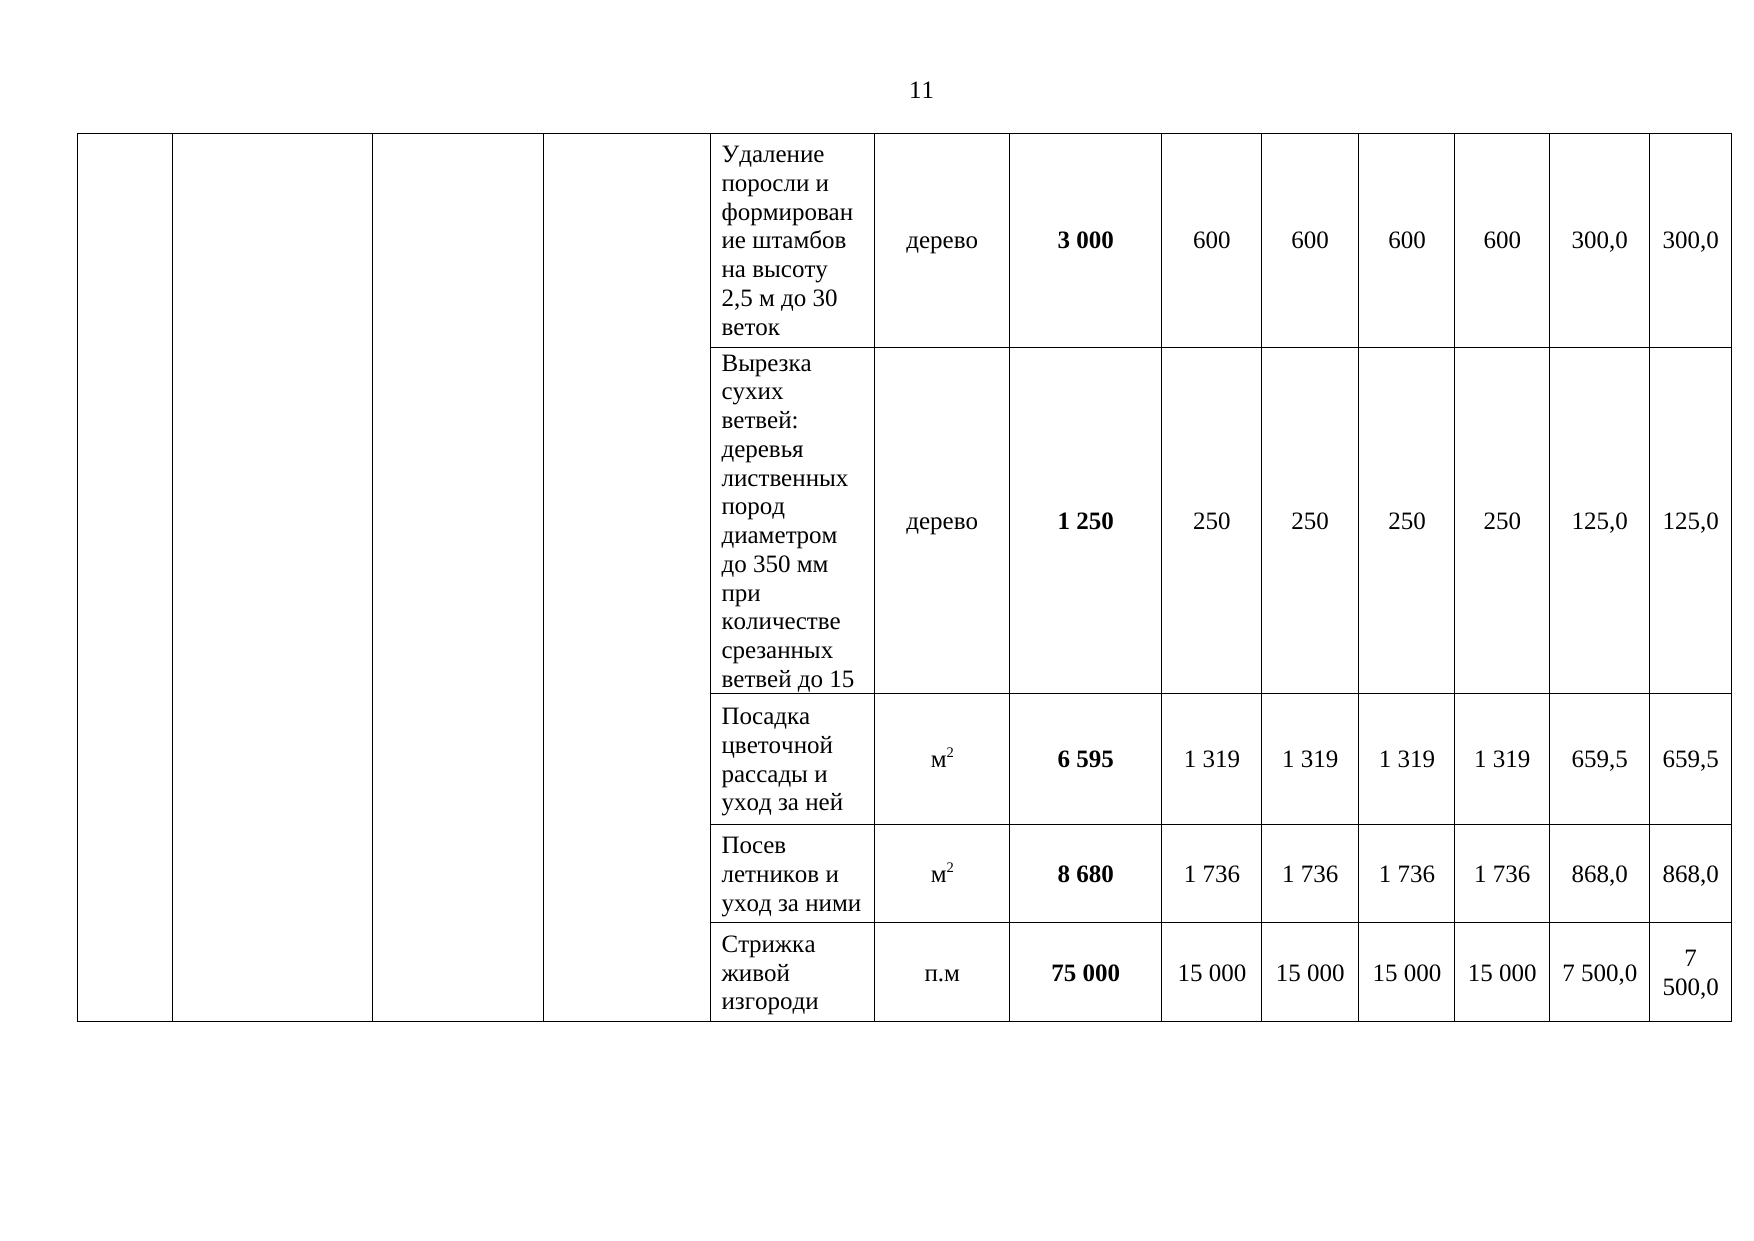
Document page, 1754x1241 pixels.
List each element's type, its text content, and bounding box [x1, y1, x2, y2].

table_cell Удаление поросли и формирование штамбов на высоту 2,5 м до 30 веток [711, 134, 874, 347]
table_cell 1 319 [1262, 694, 1358, 824]
table_cell 600 [1455, 134, 1549, 347]
table_cell 1 319 [1162, 694, 1261, 824]
table_cell 75 000 [1010, 923, 1161, 1021]
table_cell 15 000 [1162, 923, 1261, 1021]
table_cell 7 500,0 [1550, 923, 1649, 1021]
table_cell дерево [875, 134, 1009, 347]
table_cell 250 [1262, 348, 1358, 693]
table_cell 600 [1162, 134, 1261, 347]
table_cell 1 250 [1010, 348, 1161, 693]
table_cell 1 736 [1455, 825, 1549, 922]
table_cell 8 680 [1010, 825, 1161, 922]
table_cell 868,0 [1650, 825, 1731, 922]
table_cell м2 [875, 825, 1009, 922]
table_cell 1 736 [1262, 825, 1358, 922]
table_cell дерево [875, 348, 1009, 693]
table_cell 15 000 [1455, 923, 1549, 1021]
table_cell Посадка цветочной рассады и уход за ней [711, 694, 874, 824]
table_cell 15 000 [1359, 923, 1454, 1021]
table_cell 659,5 [1650, 694, 1731, 824]
table_cell Посев летников и уход за ними [711, 825, 874, 922]
table_cell 659,5 [1550, 694, 1649, 824]
table_cell 250 [1455, 348, 1549, 693]
table_cell м2 [875, 694, 1009, 824]
table_cell 250 [1162, 348, 1261, 693]
table_cell Вырезка сухих ветвей: деревья лиственных пород диаметром до 350 мм при количестве срезанных ветвей до 15 [711, 348, 874, 693]
table_cell 1 319 [1359, 694, 1454, 824]
table_cell 250 [1359, 348, 1454, 693]
table_cell 6 595 [1010, 694, 1161, 824]
table_cell 300,0 [1650, 134, 1731, 347]
table_cell 1 736 [1359, 825, 1454, 922]
table_cell 1 736 [1162, 825, 1261, 922]
table_cell 15 000 [1262, 923, 1358, 1021]
table_cell 3 000 [1010, 134, 1161, 347]
table_cell 125,0 [1650, 348, 1731, 693]
table_cell 600 [1262, 134, 1358, 347]
table_cell Стрижка живой изгороди [711, 923, 874, 1021]
table_cell 600 [1359, 134, 1454, 347]
table_cell 125,0 [1550, 348, 1649, 693]
table_cell 868,0 [1550, 825, 1649, 922]
table_cell 300,0 [1550, 134, 1649, 347]
table_cell п.м [875, 923, 1009, 1021]
table_cell 1 319 [1455, 694, 1549, 824]
table_cell 7 500,0 [1650, 923, 1731, 1021]
